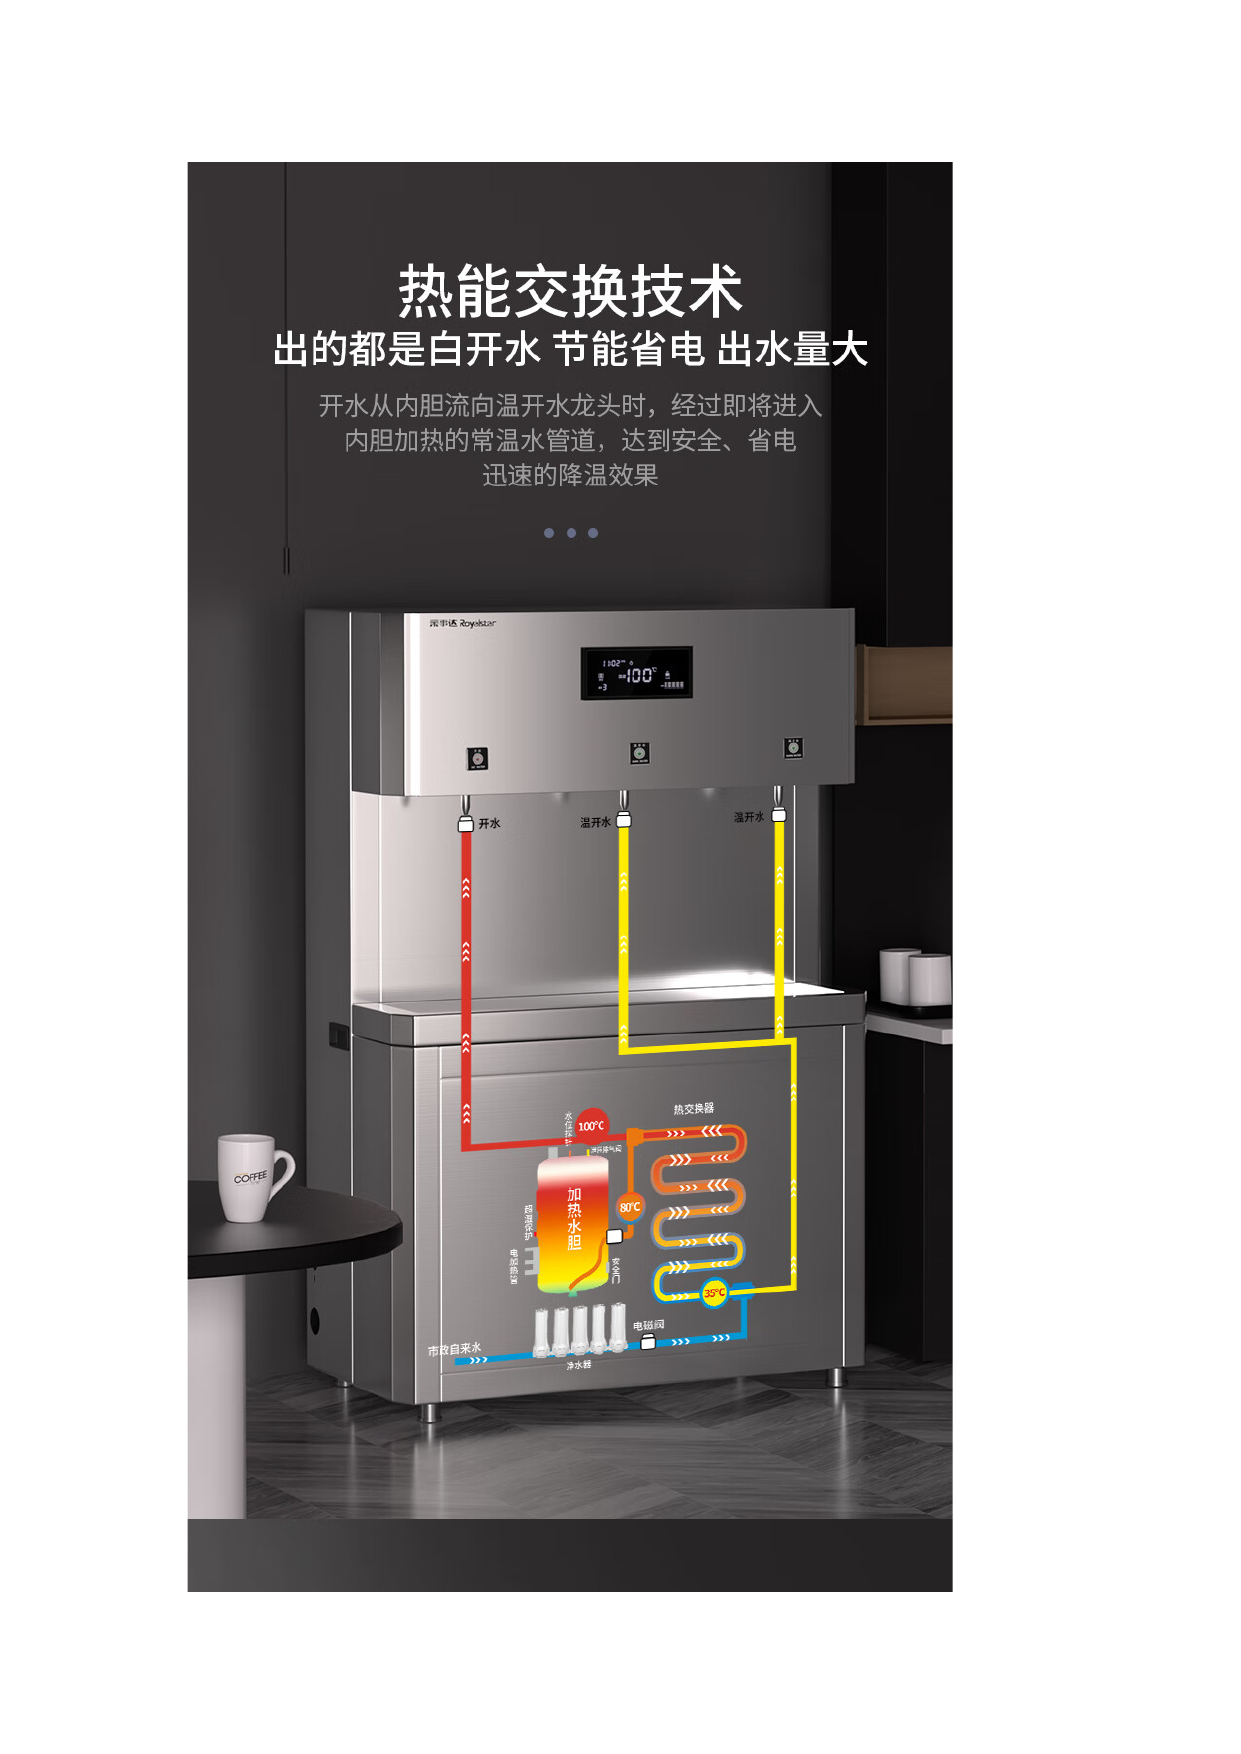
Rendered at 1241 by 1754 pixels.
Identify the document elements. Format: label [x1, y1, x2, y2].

picture [187, 162, 953, 1592]
